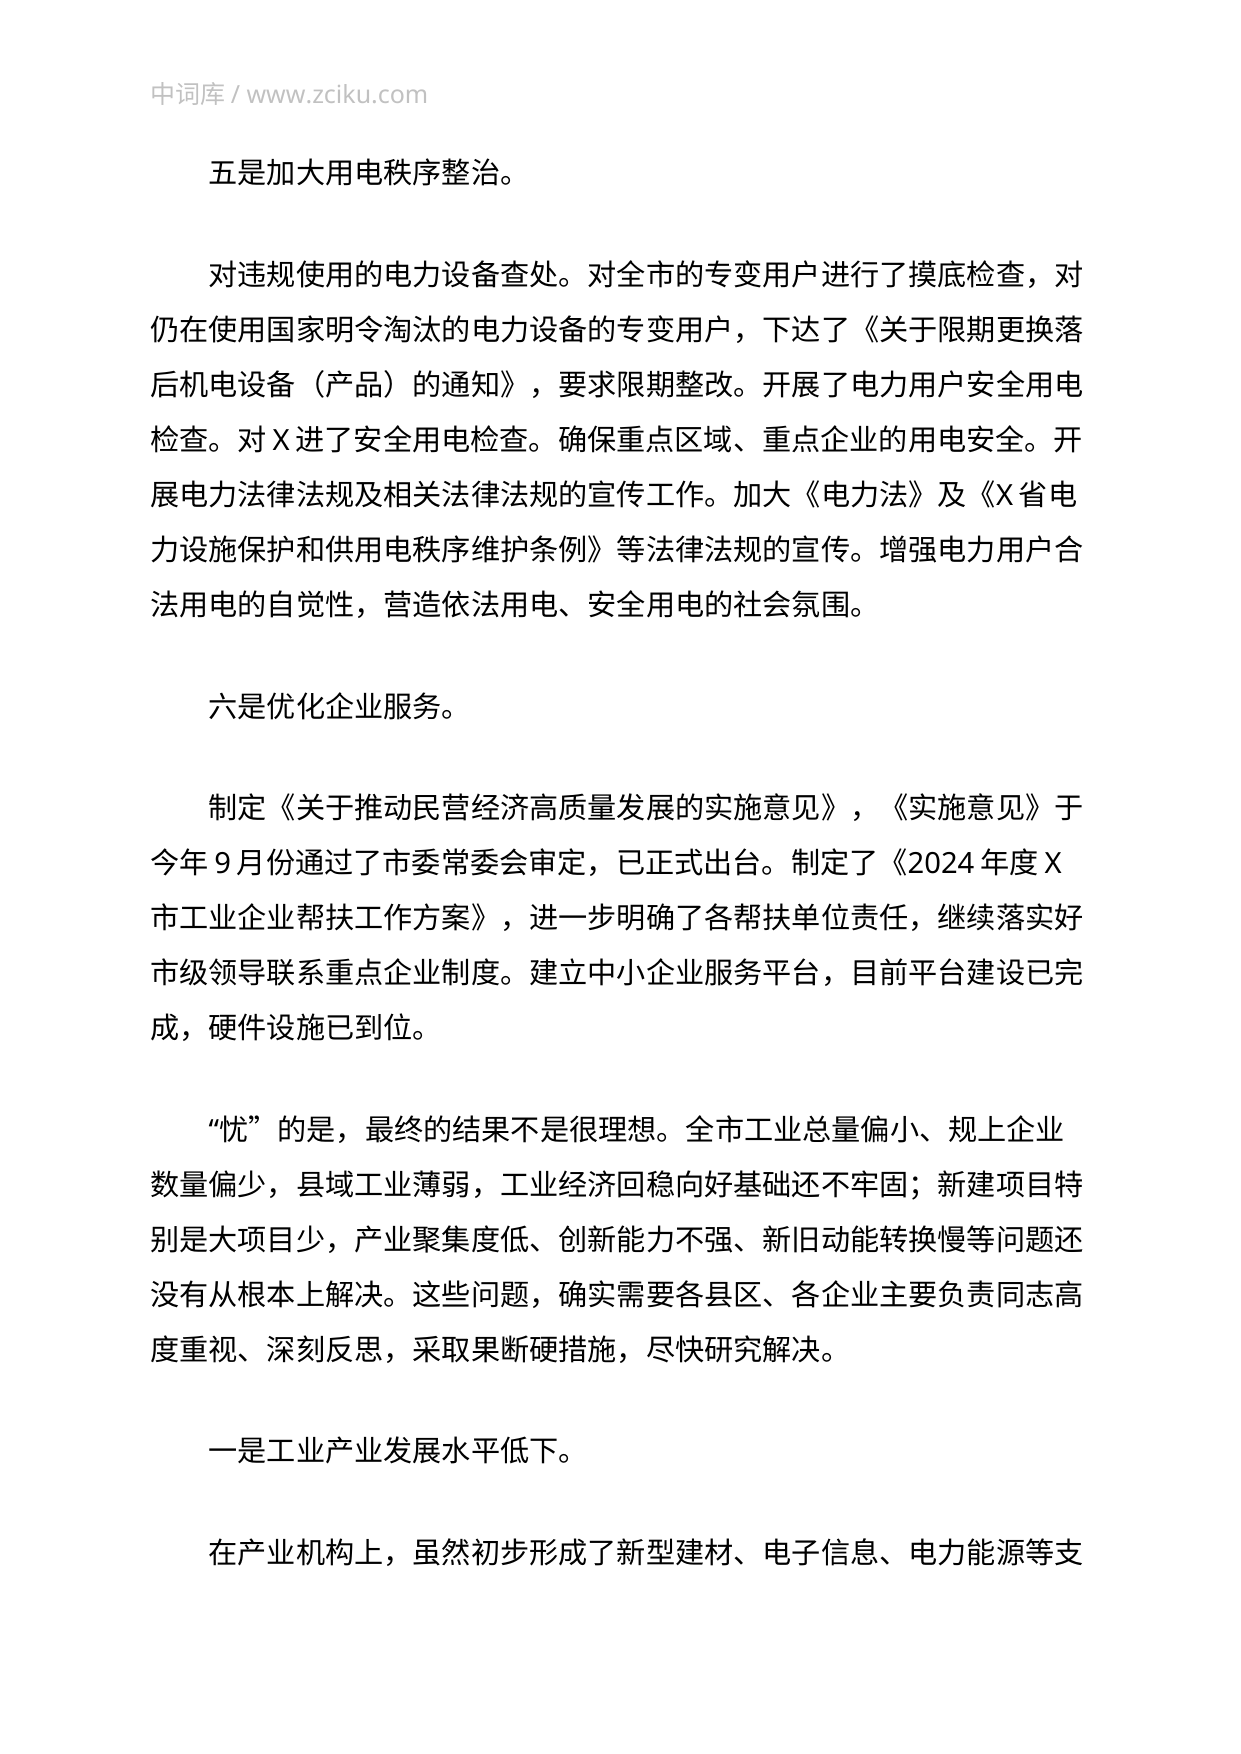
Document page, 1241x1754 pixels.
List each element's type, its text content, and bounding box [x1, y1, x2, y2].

text 制定《关于推动民营经济高质量发展的实施意见》，《实施意见》于今年9月份通过了市委常委会审定，已正式出台。制定了《2024年度X市工业企业帮扶工作方案》，进一步明确了各帮扶单位责任，继续落实好市级领导联系重点企业制度。建立中小企业服务平台，目前平台建设已完成，硬件设施已到位。 [150, 785, 1090, 1047]
text 一是工业产业发展水平低下。 [150, 1428, 1090, 1470]
text 六是优化企业服务。 [150, 683, 1090, 725]
text 对违规使用的电力设备查处。对全市的专变用户进行了摸底检查，对仍在使用国家明令淘汰的电力设备的专变用户，下达了《关于限期更换落后机电设备（产品）的通知》，要求限期整改。开展了电力用户安全用电检查。对X进了安全用电检查。确保重点区域、重点企业的用电安全。开展电力法律法规及相关法律法规的宣传工作。加大《电力法》及《X省电力设施保护和供用电秩序维护条例》等法律法规的宣传。增强电力用户合法用电的自觉性，营造依法用电、安全用电的社会氛围。 [150, 252, 1090, 624]
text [150, 1529, 1090, 1572]
text 五是加大用电秩序整治。 [150, 150, 1090, 192]
text “忧”的是，最终的结果不是很理想。全市工业总量偏小、规上企业数量偏少，县域工业薄弱，工业经济回稳向好基础还不牢固；新建项目特别是大项目少，产业聚集度低、创新能力不强、新旧动能转换慢等问题还没有从根本上解决。这些问题，确实需要各县区、各企业主要负责同志高度重视、深刻反思，采取果断硬措施，尽快研究解决。 [150, 1106, 1090, 1368]
